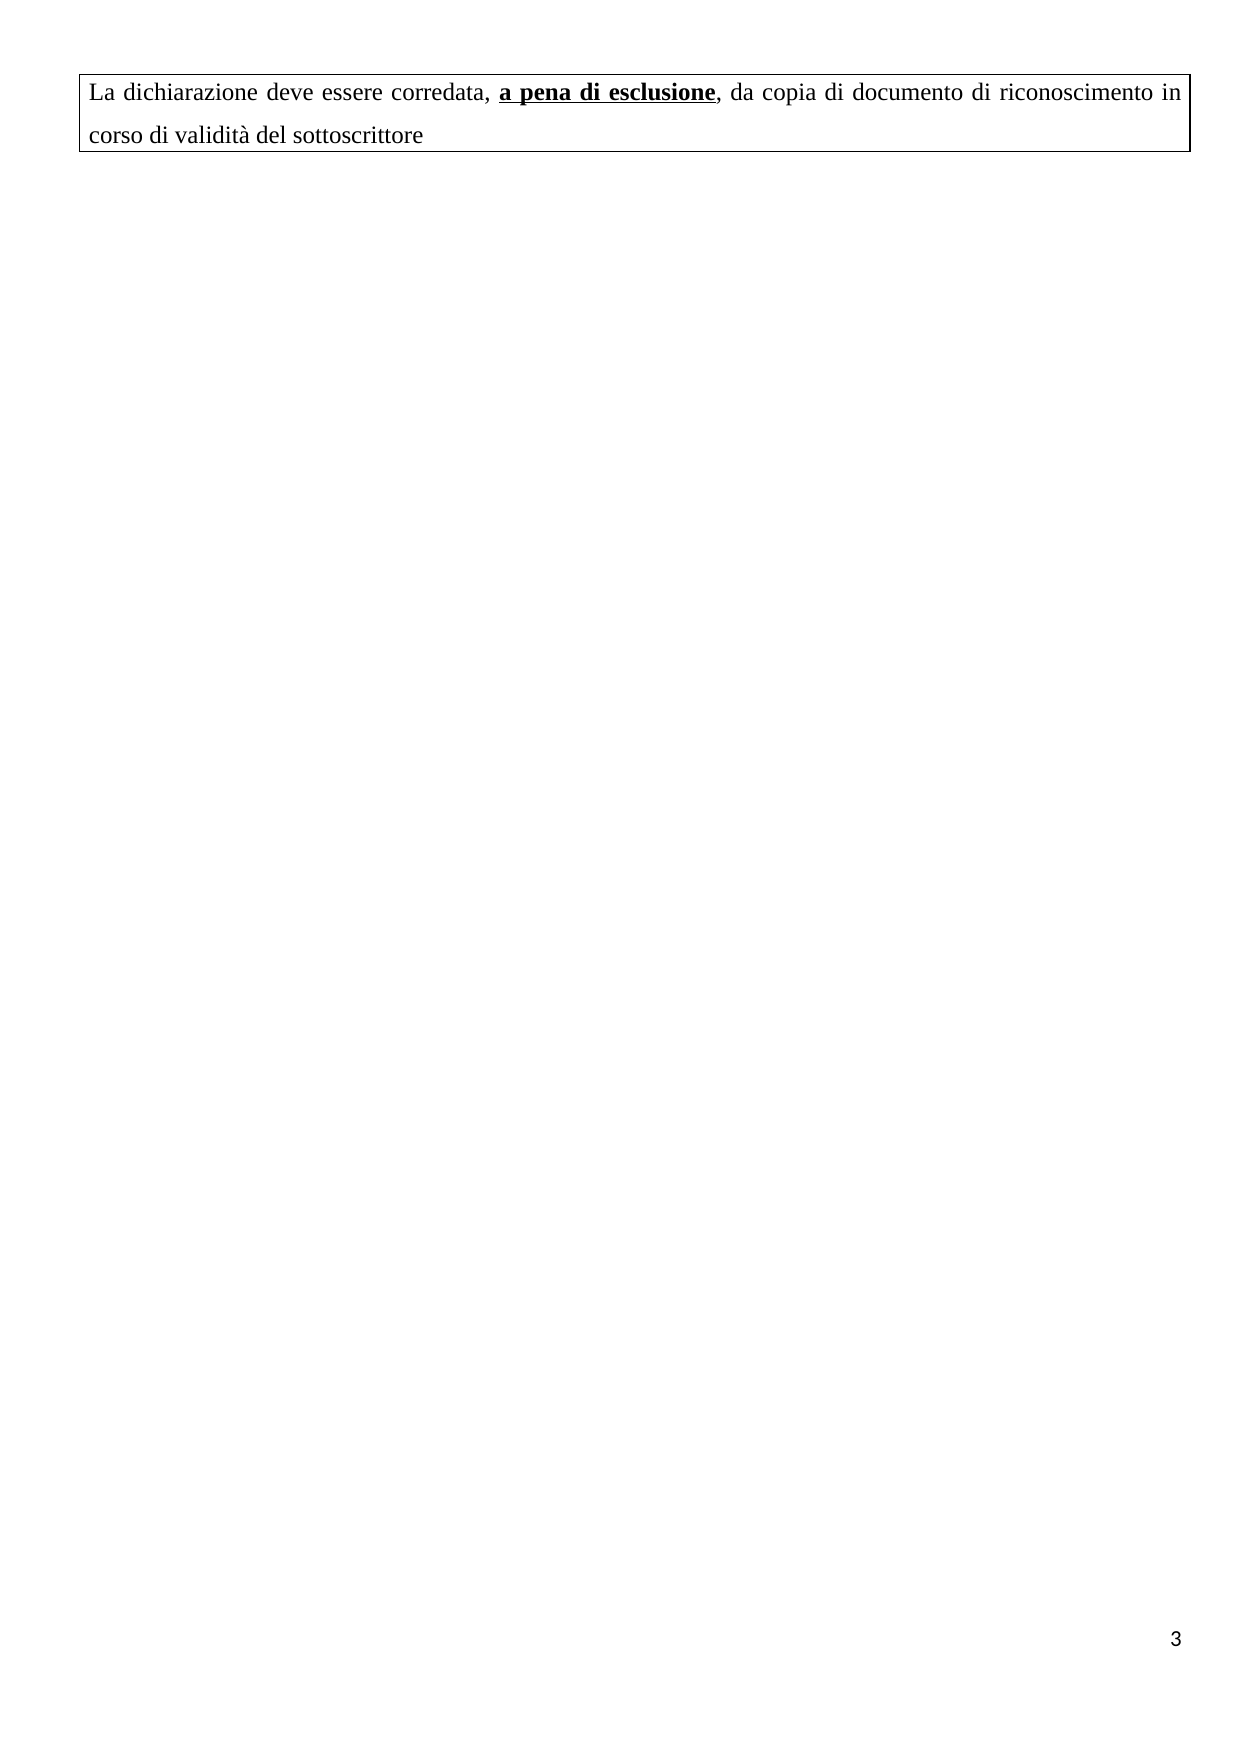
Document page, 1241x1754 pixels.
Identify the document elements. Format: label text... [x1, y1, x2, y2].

text La dichiarazione deve essere corredata, a pena di esclusione, da copia di documento di riconoscimento in corso di validità del sottoscrittore [80, 75, 1189, 151]
